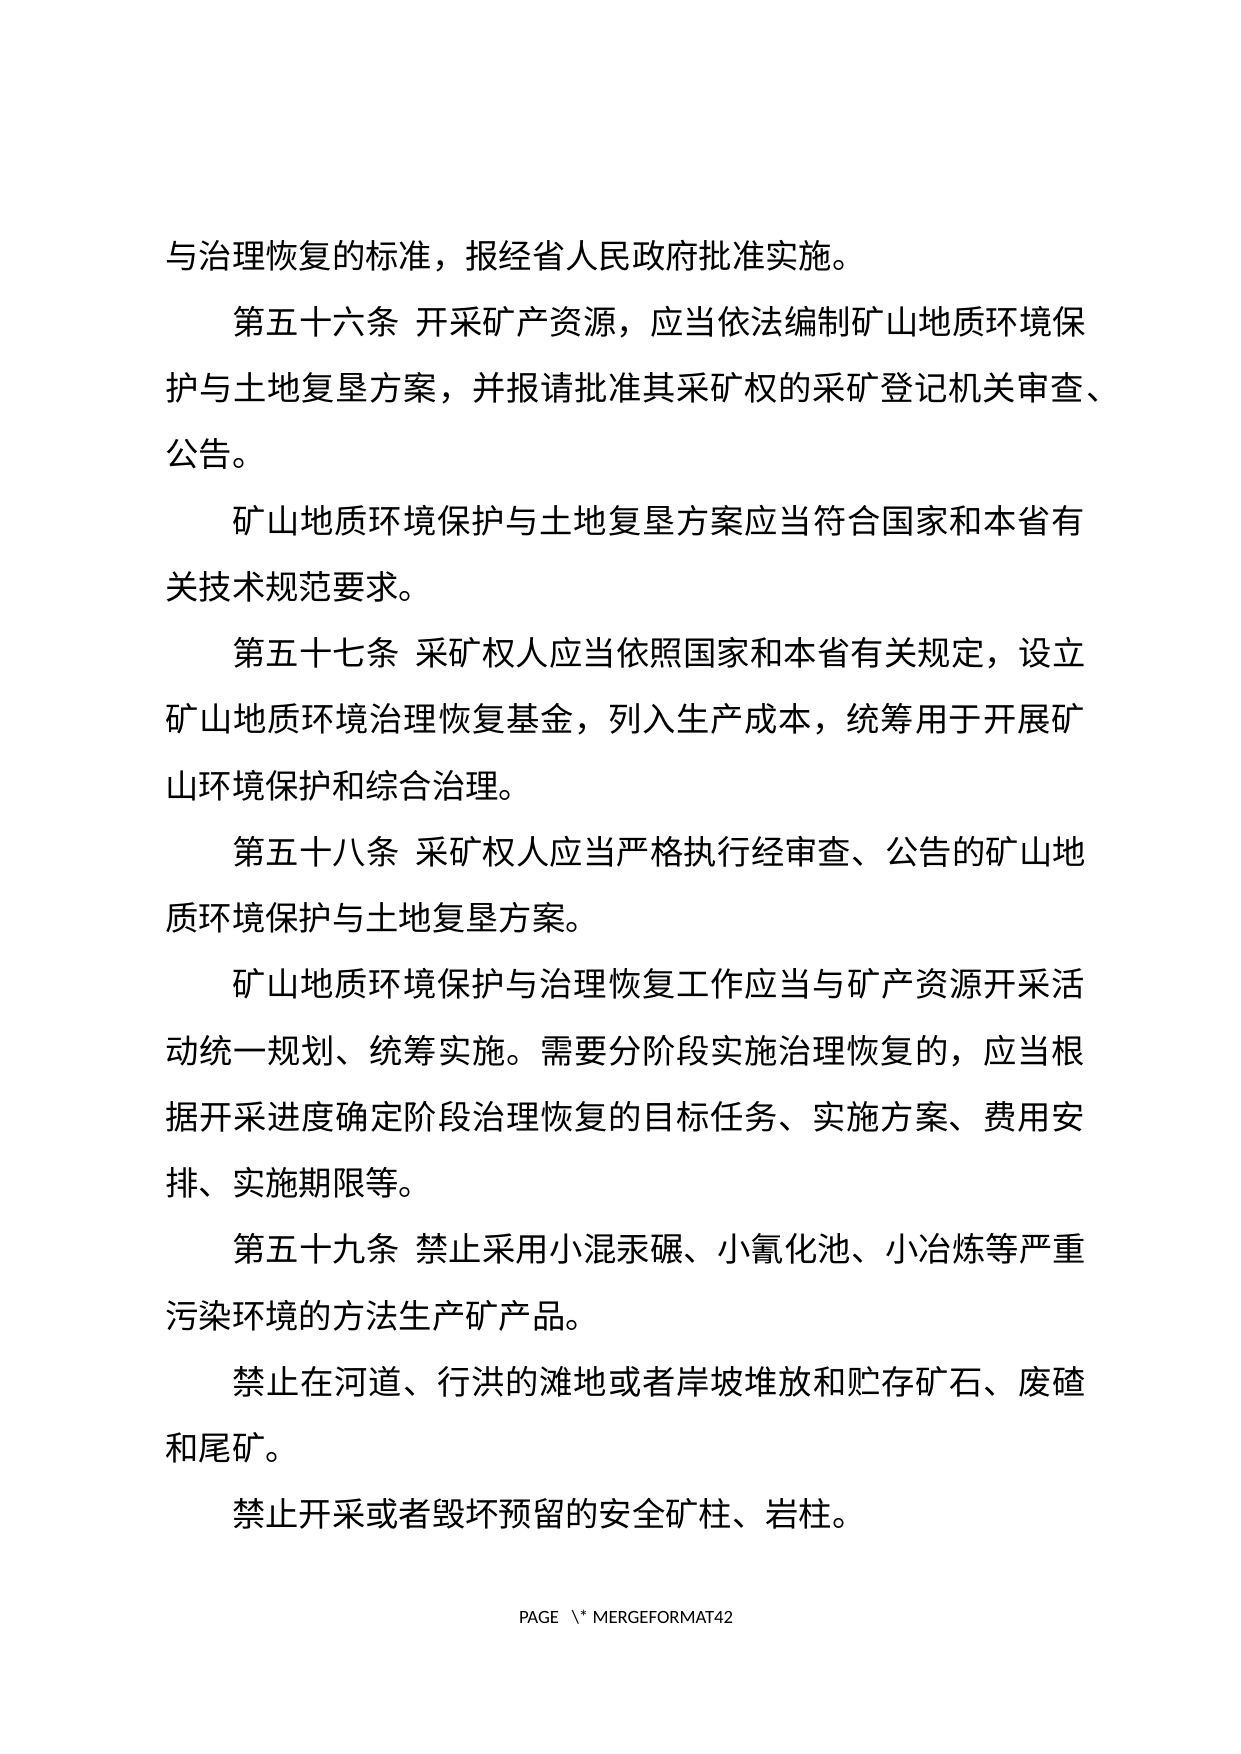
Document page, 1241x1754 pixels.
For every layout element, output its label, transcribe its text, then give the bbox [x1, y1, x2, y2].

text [165, 220, 1087, 287]
text 第五十九条 禁止采用小混汞碾、小氰化池、小冶炼等严重污染环境的方法生产矿产品。 [165, 1214, 1087, 1347]
text 第五十八条 采矿权人应当严格执行经审查、公告的矿山地质环境保护与土地复垦方案。 [165, 817, 1087, 949]
text 矿山地质环境保护与治理恢复工作应当与矿产资源开采活动统一规划、统筹实施。需要分阶段实施治理恢复的，应当根据开采进度确定阶段治理恢复的目标任务、实施方案、费用安排、实施期限等。 [165, 949, 1087, 1214]
text 矿山地质环境保护与土地复垦方案应当符合国家和本省有关技术规范要求。 [165, 485, 1087, 618]
text 禁止开采或者毁坏预留的安全矿柱、岩柱。 [165, 1479, 1087, 1545]
text 第五十七条 采矿权人应当依照国家和本省有关规定，设立矿山地质环境治理恢复基金，列入生产成本，统筹用于开展矿山环境保护和综合治理。 [165, 618, 1087, 817]
text 第五十六条 开采矿产资源，应当依法编制矿山地质环境保护与土地复垦方案，并报请批准其采矿权的采矿登记机关审查、公告。 [165, 287, 1087, 485]
text 禁止在河道、行洪的滩地或者岸坡堆放和贮存矿石、废碴和尾矿。 [165, 1347, 1087, 1479]
